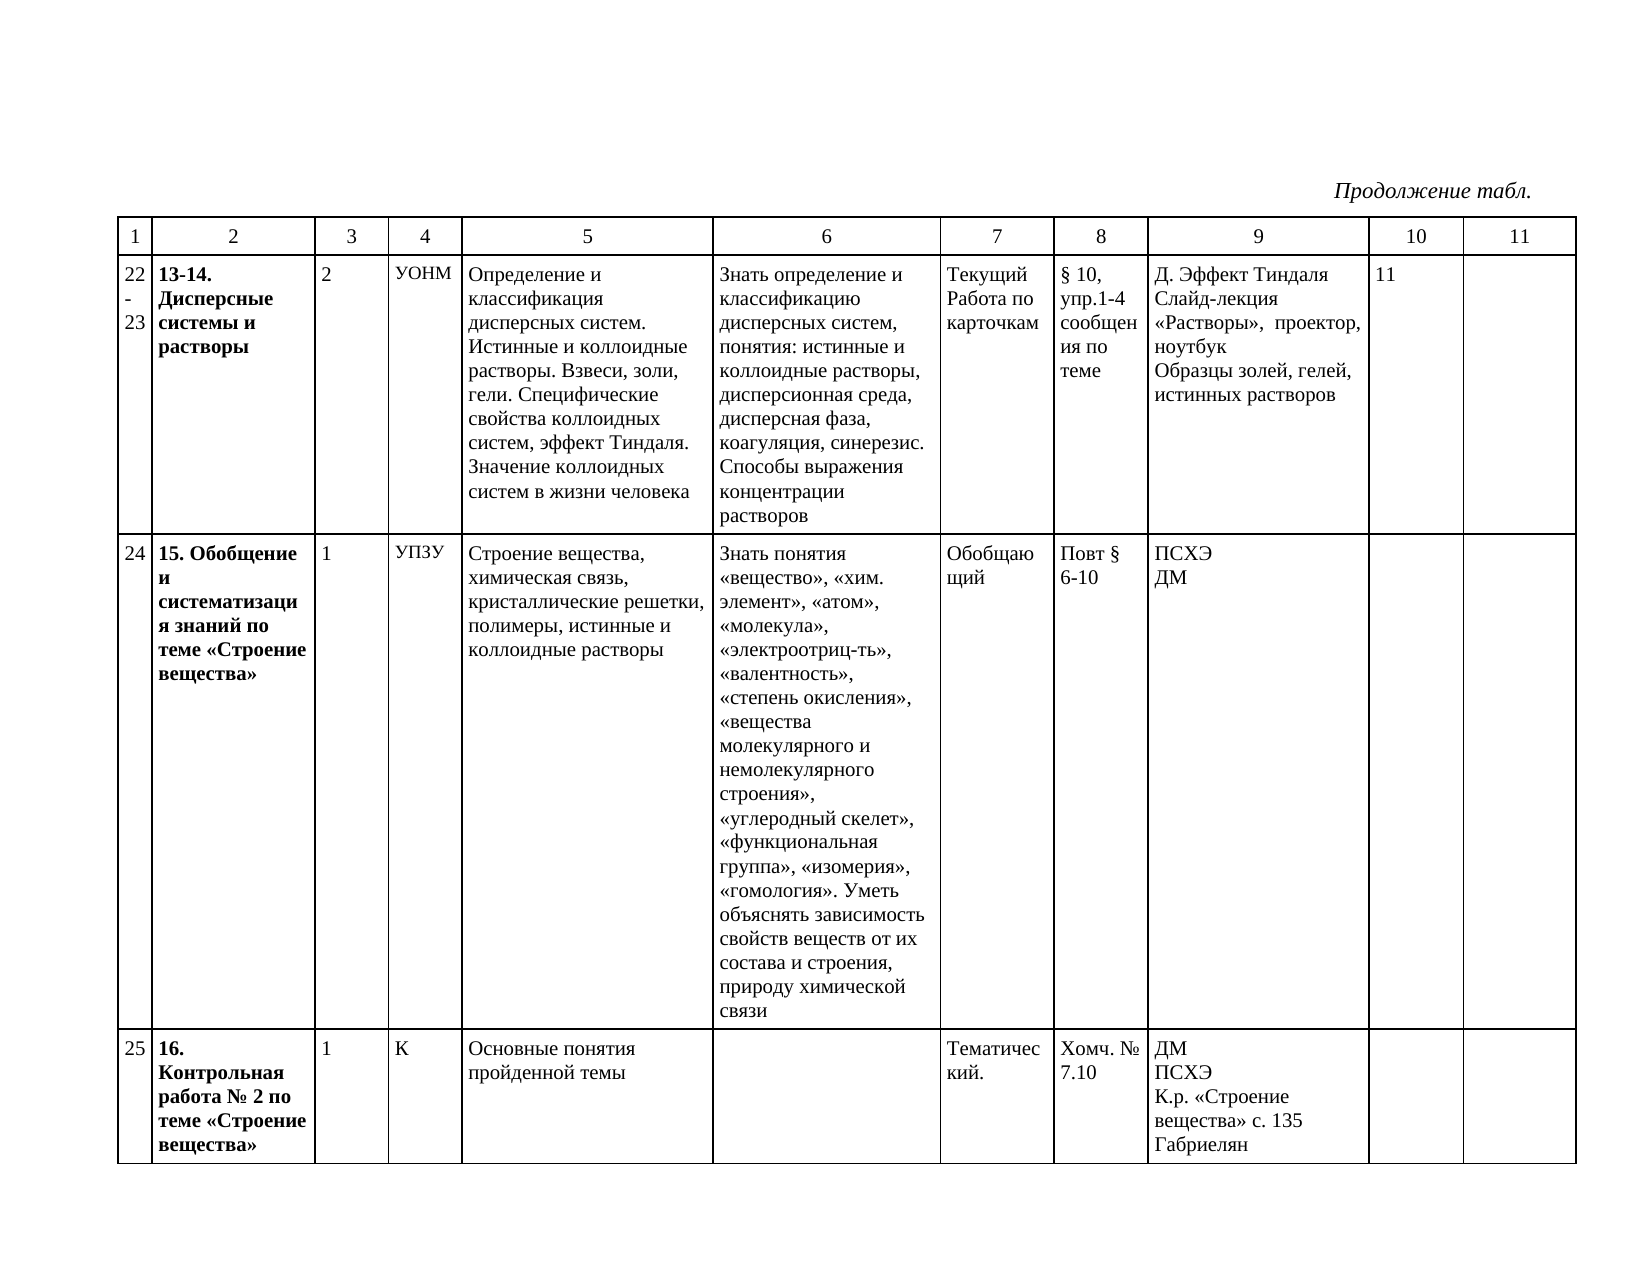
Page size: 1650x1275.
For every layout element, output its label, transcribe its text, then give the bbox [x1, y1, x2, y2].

table_cell УОНМ [389, 256, 461, 533]
table_cell УПЗУ [389, 535, 461, 1028]
table_cell Знать понятия «вещество», «хим. элемент», «атом», «молекула», «электроотриц-ть», «валентность», «степень окисления», «вещества молекулярного и немолекулярного строения», «углеродный скелет», «функциональная группа», «изомерия», «гомология». Уметь объяснять зависимость свойств веществ от их состава и строения, природу химической связи [714, 535, 940, 1028]
table_cell 22-23 [119, 256, 151, 533]
table_header 11 [1464, 218, 1575, 254]
table_cell § 10, упр.1-4 сообщения по теме [1055, 256, 1147, 533]
table_cell Строение вещества, химическая связь, кристаллические решетки, полимеры, истинные и коллоидные растворы [463, 535, 712, 1028]
table_header 8 [1055, 218, 1147, 254]
table_header 4 [389, 218, 461, 254]
table_cell 25 [119, 1030, 151, 1163]
table_cell Определение и классификация дисперсных систем. Истинные и коллоидные растворы. Взвеси, золи, гели. Специфические свойства коллоидных систем, эффект Тиндаля. Значение коллоидных систем в жизни человека [463, 256, 712, 533]
table_cell [1464, 535, 1575, 1028]
table_cell 11 [1370, 256, 1463, 533]
table_cell 15. Обобщение и систематизация знаний по теме «Строение вещества» [153, 535, 314, 1028]
table_header 6 [714, 218, 940, 254]
table_cell Обобщающий [941, 535, 1053, 1028]
table_cell Тематический. [941, 1030, 1053, 1163]
table_header 10 [1370, 218, 1463, 254]
table_header 3 [316, 218, 388, 254]
table_header 9 [1149, 218, 1368, 254]
table_cell [714, 1030, 940, 1163]
table_cell Текущий Работа по карточкам [941, 256, 1053, 533]
table_cell Повт § 6-10 [1055, 535, 1147, 1028]
table_cell [1464, 256, 1575, 533]
table_header 2 [153, 218, 314, 254]
table_cell Хомч. № 7.10 [1055, 1030, 1147, 1163]
table_cell [1370, 1030, 1463, 1163]
table_header 1 [119, 218, 151, 254]
table_cell [1370, 535, 1463, 1028]
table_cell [1149, 1030, 1368, 1163]
table_cell ПСХЭ ДМ [1149, 535, 1368, 1028]
table_cell 13-14. Дисперсные системы и растворы [153, 256, 314, 533]
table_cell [463, 1030, 712, 1163]
table_cell [1464, 1030, 1575, 1163]
table_cell 1 [316, 1030, 388, 1163]
table_cell Знать определение и классификацию дисперсных систем, понятия: истинные и коллоидные растворы, дисперсионная среда, дисперсная фаза, коагуляция, синерезис. Способы выражения концентрации растворов [714, 256, 940, 533]
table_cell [153, 1030, 314, 1163]
table_cell 24 [119, 535, 151, 1028]
table_cell 1 [316, 535, 388, 1028]
text Продолжение табл. [118, 177, 1532, 203]
table_cell Д. Эффект Тиндаля Слайд-лекция «Растворы», проектор, ноутбук Образцы золей, гелей, истинных растворов [1149, 256, 1368, 533]
table_cell К [389, 1030, 461, 1163]
table_header 7 [941, 218, 1053, 254]
table_header 5 [463, 218, 712, 254]
table_cell 2 [316, 256, 388, 533]
